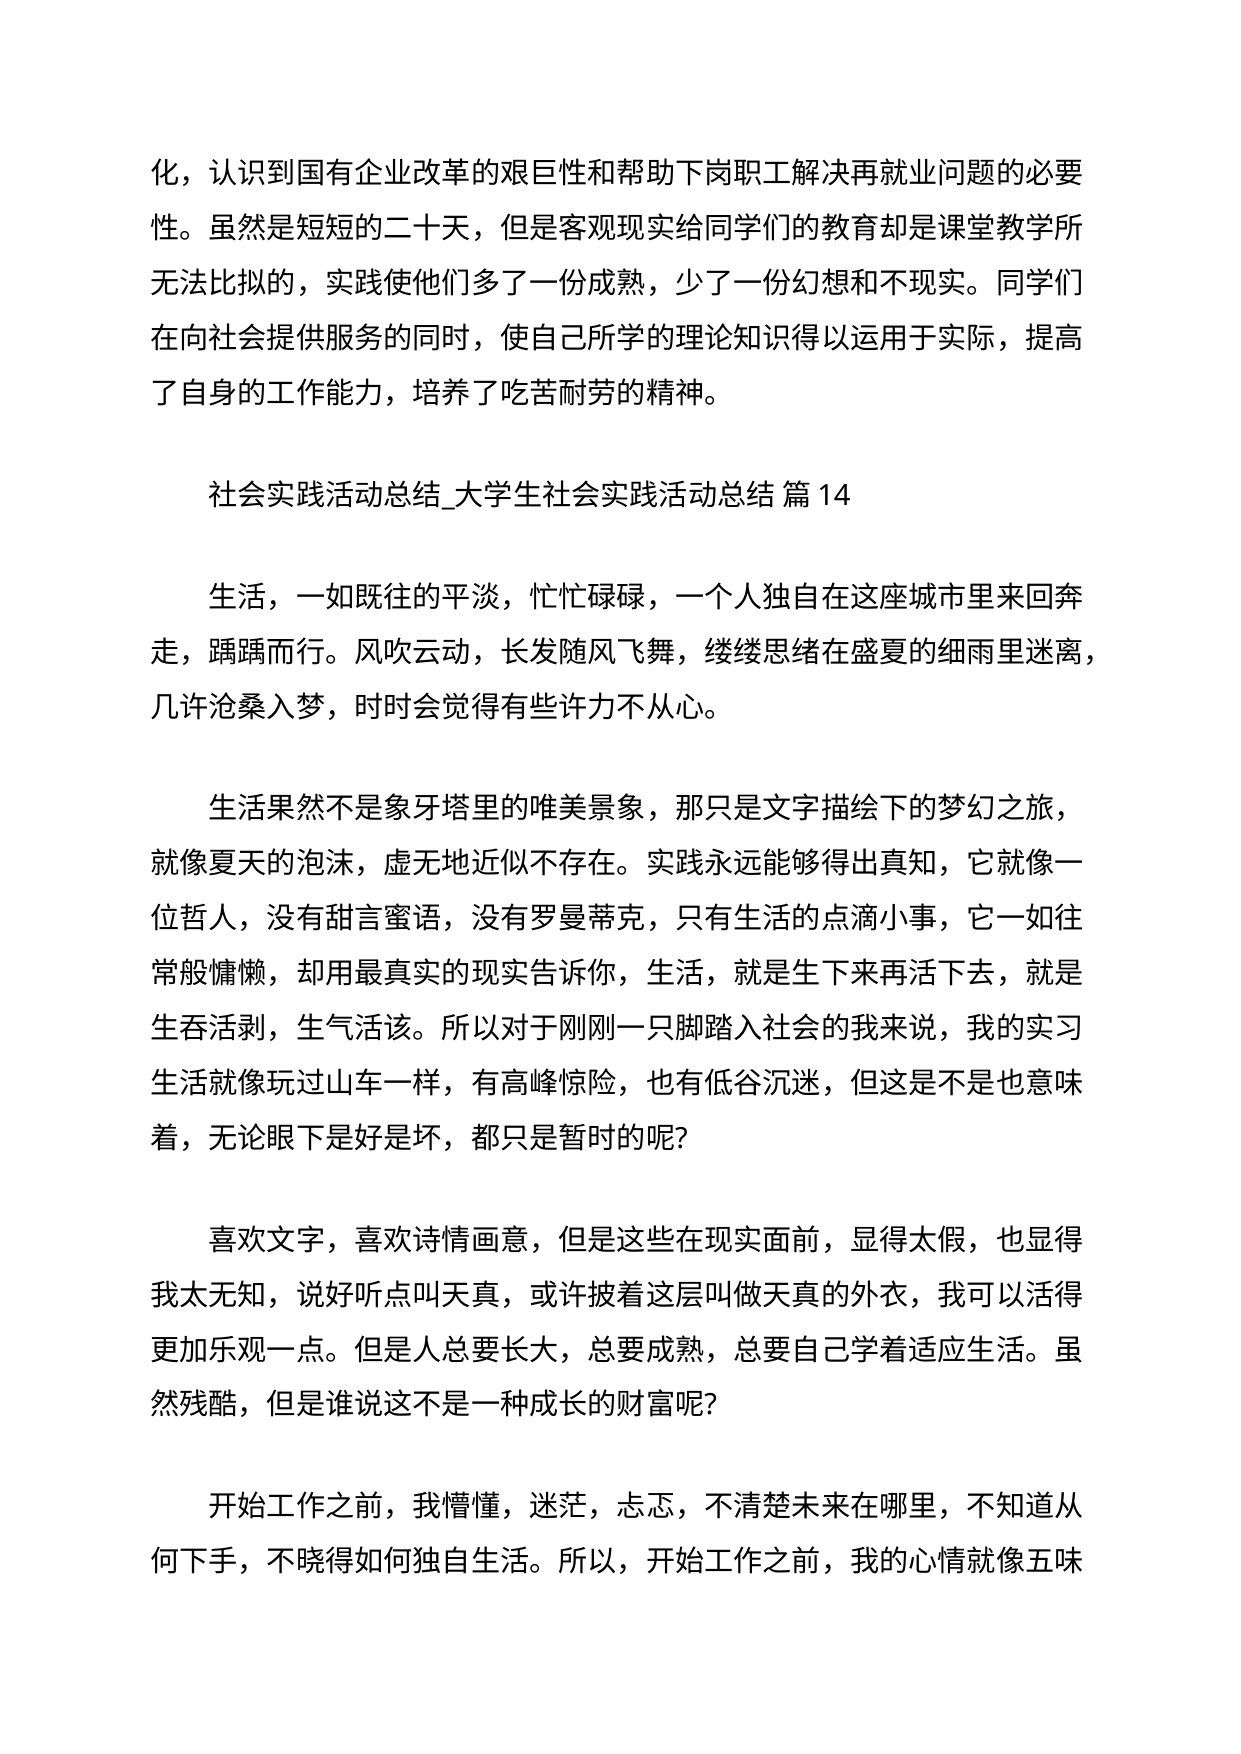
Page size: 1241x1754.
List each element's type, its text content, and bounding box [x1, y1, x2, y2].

text 喜欢文字，喜欢诗情画意，但是这些在现实面前，显得太假，也显得我太无知，说好听点叫天真，或许披着这层叫做天真的外衣，我可以活得更加乐观一点。但是人总要长大，总要成熟，总要自己学着适应生活。虽然残酷，但是谁说这不是一种成长的财富呢? [150, 1216, 1090, 1423]
text 生活，一如既往的平淡，忙忙碌碌，一个人独自在这座城市里来回奔走，踽踽而行。风吹云动，长发随风飞舞，缕缕思绪在盛夏的细雨里迷离，几许沧桑入梦，时时会觉得有些许力不从心。 [150, 573, 1090, 725]
text 生活果然不是象牙塔里的唯美景象，那只是文字描绘下的梦幻之旅，就像夏天的泡沫，虚无地近似不存在。实践永远能够得出真知，它就像一位哲人，没有甜言蜜语，没有罗曼蒂克，只有生活的点滴小事，它一如往常般慵懒，却用最真实的现实告诉你，生活，就是生下来再活下去，就是生吞活剥，生气活该。所以对于刚刚一只脚踏入社会的我来说，我的实习生活就像玩过山车一样，有高峰惊险，也有低谷沉迷，但这是不是也意味着，无论眼下是好是坏，都只是暂时的呢? [150, 785, 1090, 1157]
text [150, 150, 1090, 412]
text 社会实践活动总结_大学生社会实践活动总结 篇14 [150, 471, 1090, 514]
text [150, 1483, 1090, 1580]
